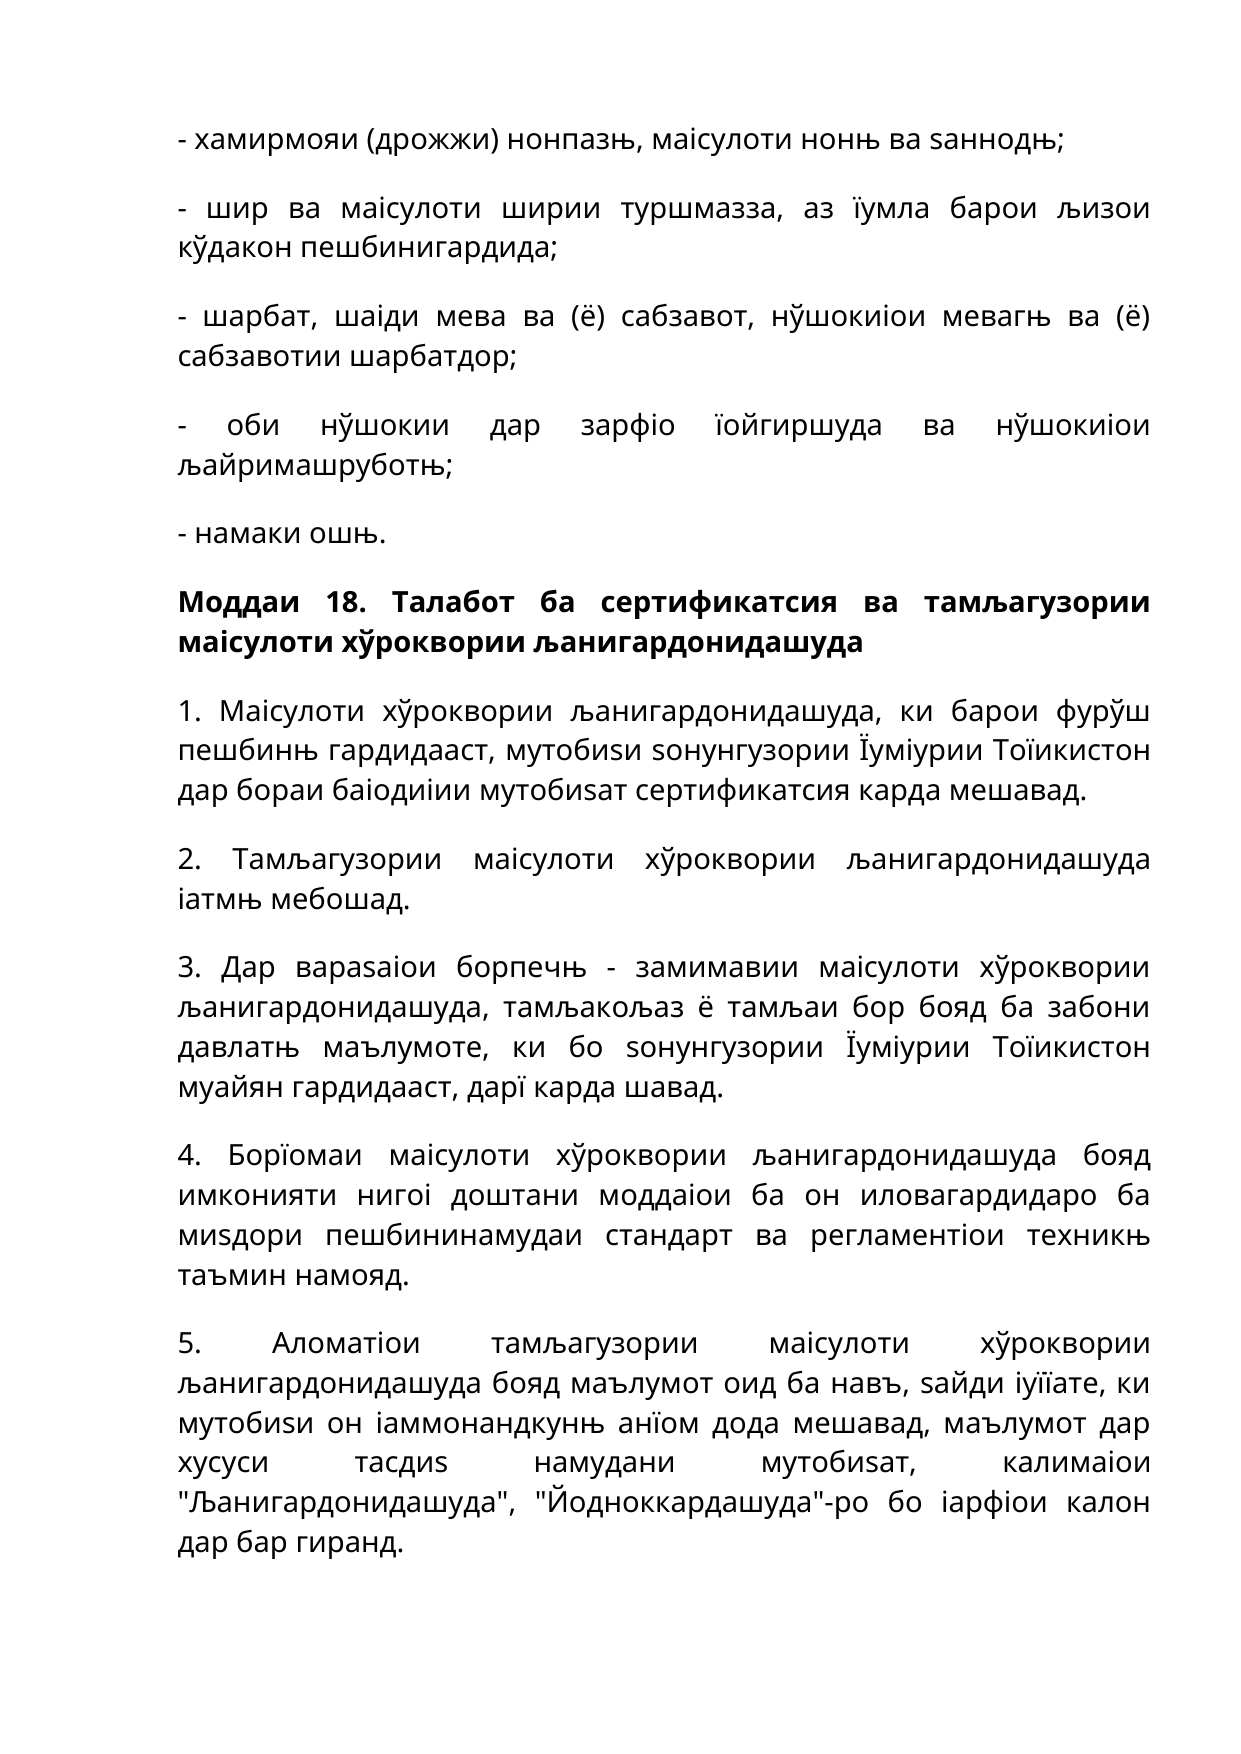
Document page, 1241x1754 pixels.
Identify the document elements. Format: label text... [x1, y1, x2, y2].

text - шир ва маісулоти ширии туршмазза, аз їумла барои љизои кўдакон пешбинигардида; [177, 187, 1152, 266]
text 1. Маісулоти хўроквории љанигардонидашуда, ки барои фурўш пешбинњ гардидааст, мутобиѕи ѕонунгузории Їуміурии Тоїикистон дар бораи баіодиіии мутобиѕат сертификатсия карда мешавад. [177, 690, 1152, 809]
text 5. Аломатіои тамљагузории маісулоти хўроквории љанигардонидашуда бояд маълумот оид ба навъ, ѕайди іуїїате, ки мутобиѕи он іаммонандкунњ анїом дода мешавад, маълумот дар хусуси тасдиѕ намудани мутобиѕат, калимаіои "Љанигардонидашуда", "Йодноккардашуда"-ро бо іарфіои калон дар бар гиранд. [177, 1323, 1152, 1561]
text - шарбат, шаіди мева ва (ё) сабзавот, нўшокиіои мевагњ ва (ё) сабзавотии шарбатдор; [177, 296, 1152, 375]
text - хамирмояи (дрожжи) нонпазњ, маісулоти нонњ ва ѕаннодњ; [177, 118, 1152, 158]
text 4. Борїомаи маісулоти хўроквории љанигардонидашуда бояд имконияти нигоі доштани моддаіои ба он иловагардидаро ба миѕдори пешбининамудаи стандарт ва регламентіои техникњ таъмин намояд. [177, 1135, 1152, 1293]
text - намаки ошњ. [177, 513, 1152, 552]
text 3. Дар вараѕаіои борпечњ - замимавии маісулоти хўроквории љанигардонидашуда, тамљакољаз ё тамљаи бор бояд ба забони давлатњ маълумоте, ки бо ѕонунгузории Їуміурии Тоїикистон муайян гардидааст, дарї карда шавад. [177, 947, 1152, 1106]
text 2. Тамљагузории маісулоти хўроквории љанигардонидашуда іатмњ мебошад. [177, 838, 1152, 918]
text Моддаи 18. Талабот ба сертификатсия ва тамљагузории маісулоти хўроквории љанигардонидашуда [177, 581, 1152, 661]
text - оби нўшокии дар зарфіо їойгиршуда ва нўшокиіои љайримашруботњ; [177, 404, 1152, 483]
